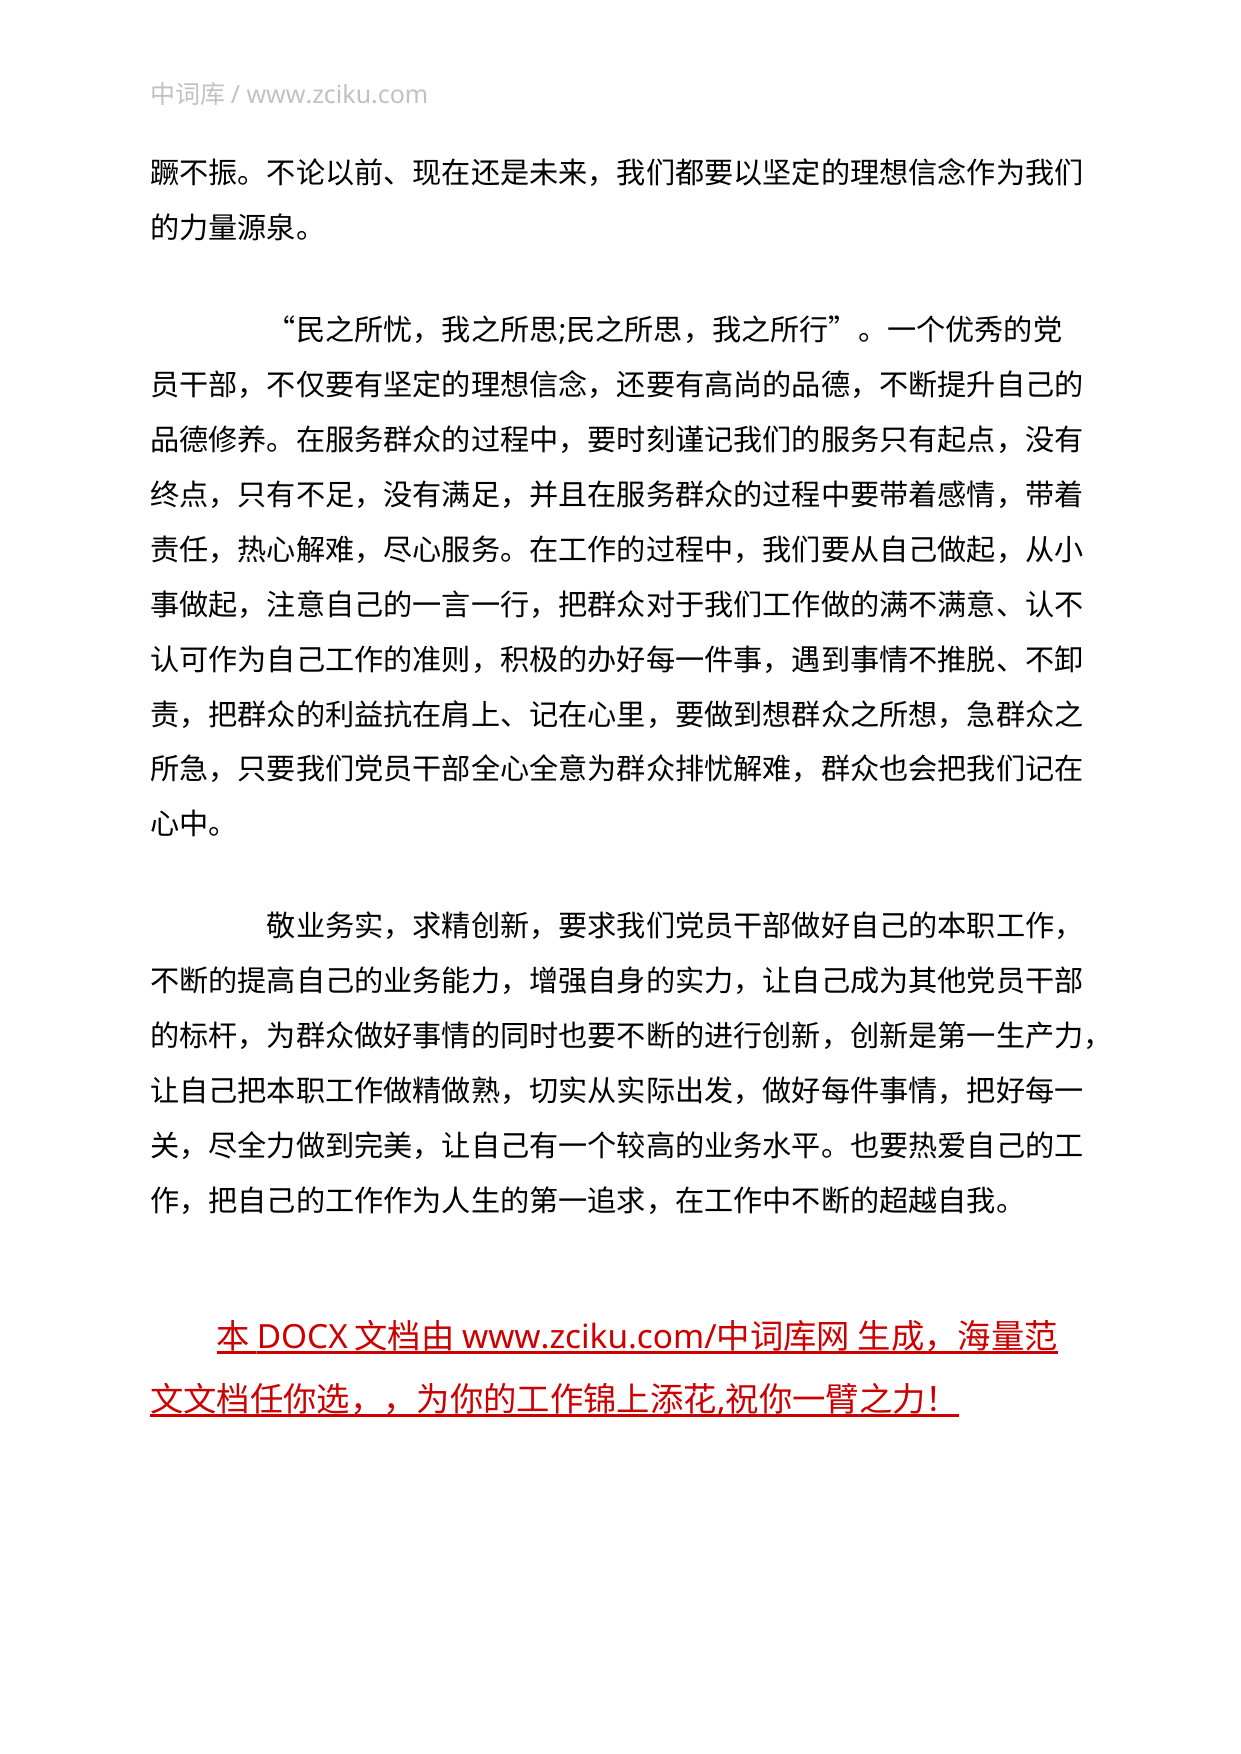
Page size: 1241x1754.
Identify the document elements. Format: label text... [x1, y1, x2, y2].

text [150, 150, 1090, 247]
text “民之所忧，我之所思;民之所思，我之所行”。一个优秀的党员干部，不仅要有坚定的理想信念，还要有高尚的品德，不断提升自己的品德修养。在服务群众的过程中，要时刻谨记我们的服务只有起点，没有终点，只有不足，没有满足，并且在服务群众的过程中要带着感情，带着责任，热心解难，尽心服务。在工作的过程中，我们要从自己做起，从小事做起，注意自己的一言一行，把群众对于我们工作做的满不满意、认不认可作为自己工作的准则，积极的办好每一件事，遇到事情不推脱、不卸责，把群众的利益抗在肩上、记在心里，要做到想群众之所想，急群众之所急，只要我们党员干部全心全意为群众排忧解难，群众也会把我们记在心中。 [150, 307, 1090, 843]
text 本DOCX文档由 www.zciku.com/中词库网 生成，海量范文文档任你选，，为你的工作锦上添花,祝你一臂之力！ [150, 1310, 1090, 1421]
text 敬业务实，求精创新，要求我们党员干部做好自己的本职工作，不断的提高自己的业务能力，增强自身的实力，让自己成为其他党员干部的标杆，为群众做好事情的同时也要不断的进行创新，创新是第一生产力，让自己把本职工作做精做熟，切实从实际出发，做好每件事情，把好每一关，尽全力做到完美，让自己有一个较高的业务水平。也要热爱自己的工作，把自己的工作作为人生的第一追求，在工作中不断的超越自我。 [150, 903, 1090, 1219]
